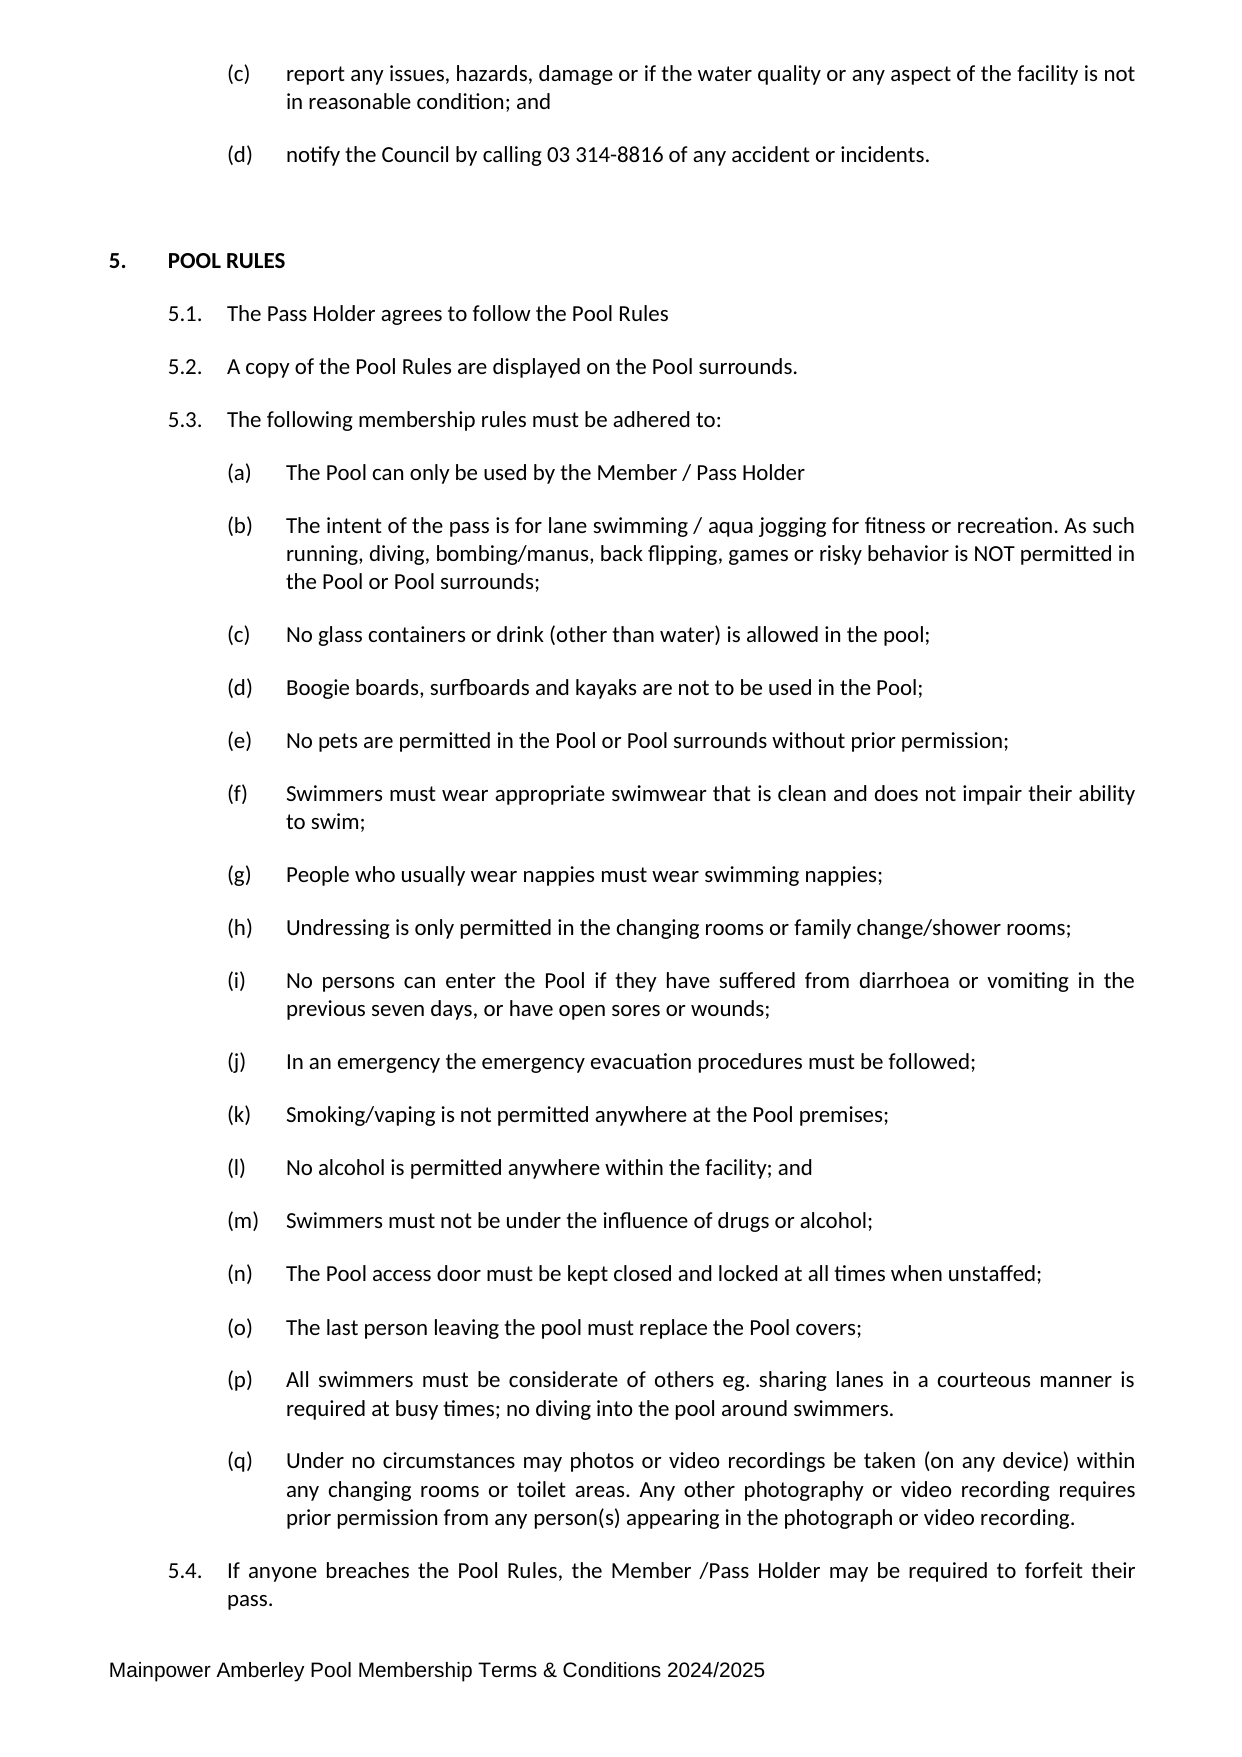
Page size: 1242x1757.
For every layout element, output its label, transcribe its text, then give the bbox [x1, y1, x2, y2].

list No pets are permitted in the Pool or Pool surrounds without prior permission; [227, 726, 1137, 754]
list A copy of the Pool Rules are displayed on the Pool surrounds. [168, 352, 1137, 380]
list The following membership rules must be adhered to: [168, 405, 1137, 433]
list The Pass Holder agrees to follow the Pool Rules [168, 299, 1137, 327]
list No alcohol is permitted anywhere within the facility; and [227, 1153, 1137, 1182]
list No glass containers or drink (other than water) is allowed in the pool; [227, 620, 1137, 648]
list The last person leaving the pool must replace the Pool covers; [227, 1313, 1137, 1341]
list report any issues, hazards, damage or if the water quality or any aspect of the facility is not in reasonable condition; and [227, 59, 1137, 115]
list Boogie boards, surfboards and kayaks are not to be used in the Pool; [227, 673, 1137, 701]
list Undressing is only permitted in the changing rooms or family change/shower rooms; [227, 913, 1137, 941]
list Smoking/vaping is not permitted anywhere at the Pool premises; [227, 1101, 1137, 1128]
list All swimmers must be considerate of others eg. sharing lanes in a courteous manner is required at busy times; no diving into the pool around swimmers. [227, 1366, 1137, 1422]
list People who usually wear nappies must wear swimming nappies; [227, 860, 1137, 888]
list If anyone breaches the Pool Rules, the Member /Pass Holder may be required to forfeit their pass. [168, 1556, 1137, 1612]
list notify the Council by calling 03 314-8816 of any accident or incidents. [227, 140, 1137, 168]
list POOL RULES [109, 246, 1137, 274]
list Under no circumstances may photos or video recordings be taken (on any device) within any changing rooms or toilet areas. Any other photography or video recording requires prior permission from any person(s) appearing in the photograph or video recording. [227, 1447, 1137, 1531]
list Swimmers must not be under the influence of drugs or alcohol; [227, 1207, 1137, 1234]
list In an emergency the emergency evacuation procedures must be followed; [227, 1047, 1137, 1076]
list No persons can enter the Pool if they have suffered from diarrhoea or vomiting in the previous seven days, or have open sores or wounds; [227, 966, 1137, 1022]
list The intent of the pass is for lane swimming / aqua jogging for fitness or recreation. As such running, diving, bombing/manus, back flipping, games or risky behavior is NOT permitted in the Pool or Pool surrounds; [227, 511, 1137, 595]
list The Pool access door must be kept closed and locked at all times when unstaffed; [227, 1259, 1137, 1288]
list The Pool can only be used by the Member / Pass Holder [227, 458, 1137, 486]
list Swimmers must wear appropriate swimwear that is clean and does not impair their ability to swim; [227, 779, 1137, 835]
